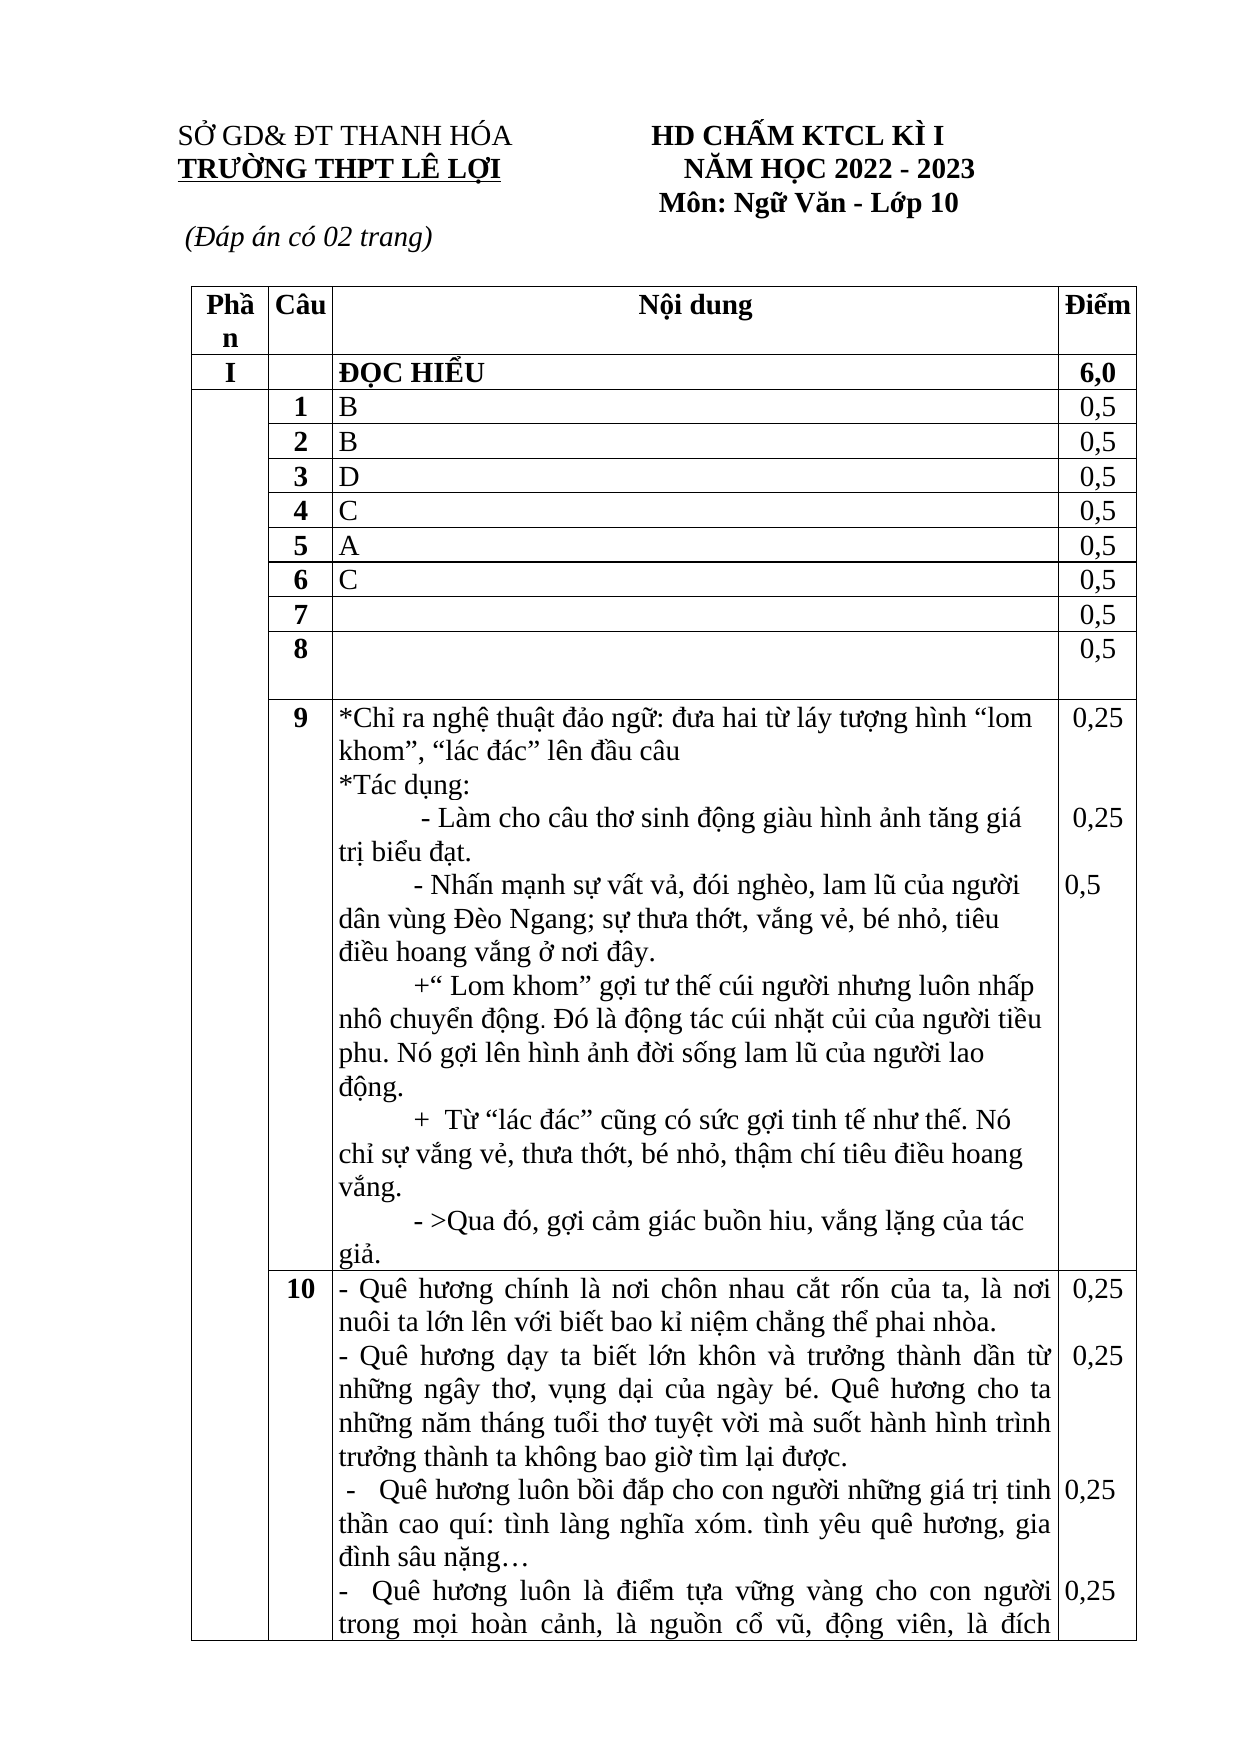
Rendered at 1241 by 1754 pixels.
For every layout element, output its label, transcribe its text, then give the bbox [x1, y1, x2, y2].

table_cell 6 [269, 563, 332, 596]
table_cell 0,5 [1059, 632, 1136, 699]
table_header Phần [192, 287, 268, 354]
table_cell [192, 390, 268, 1640]
table_cell 1 [269, 390, 332, 423]
table_cell B [333, 390, 1058, 423]
table_cell *Chỉ ra nghệ thuật đảo ngữ: đưa hai từ láy tượng hình “lom khom”, “lác đác” lên đầu câu *Tác dụng: - Làm cho câu thơ sinh động giàu hình ảnh tăng giá trị biểu đạt. - Nhấn mạnh sự vất vả, đói nghèo, lam lũ của người dân vùng Đèo Ngang; sự thưa thớt, vắng vẻ, bé nhỏ, tiêu điều hoang vắng ở nơi đây. +“ Lom khom” gợi tư thế cúi người nhưng luôn nhấp nhô chuyển động. Đó là động tác cúi nhặt củi của người tiều phu. Nó gợi lên hình ảnh đời sống lam lũ của người lao động. + Từ “lác đác” cũng có sức gợi tinh tế như thế. Nó chỉ sự vắng vẻ, thưa thớt, bé nhỏ, thậm chí tiêu điều hoang vắng. - >Qua đó, gợi cảm giác buồn hiu, vắng lặng của tác giả. [333, 700, 1058, 1270]
table_cell 0,5 [1059, 563, 1136, 596]
table_cell [269, 355, 332, 388]
table_cell 4 [269, 493, 332, 527]
text SỞ GD& ĐT THANH HÓA HD CHẤM KTCL KÌ I [177, 118, 1152, 152]
table_cell D [333, 459, 1058, 492]
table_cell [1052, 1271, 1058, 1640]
table_header Điểm [1059, 287, 1136, 354]
table_cell 2 [269, 424, 332, 458]
table_cell B [333, 424, 1058, 458]
table_cell 8 [269, 632, 332, 699]
table_cell 0,5 [1059, 597, 1136, 631]
table_cell 0,25 0,25 0,5 [1059, 700, 1136, 1270]
table_cell C [333, 493, 1058, 527]
table_cell 0,5 [1059, 459, 1136, 492]
table_cell 9 [269, 700, 332, 1270]
table_cell 0,5 [1059, 493, 1136, 527]
table_cell 0,25 0,25 0,25 0,25 [1059, 1271, 1136, 1640]
text Môn: Ngữ Văn - Lớp 10 [177, 185, 1152, 219]
table_header Câu [269, 287, 332, 354]
table_cell A [333, 528, 1058, 561]
table_cell 0,5 [1059, 424, 1136, 458]
table_cell 3 [269, 459, 332, 492]
text TRƯỜNG THPT LÊ LỢI NĂM HỌC 2022 - 2023 [177, 152, 1152, 185]
table_header Nội dung [333, 287, 1058, 354]
table_cell 5 [269, 528, 332, 561]
table_cell 0,5 [1059, 528, 1136, 561]
table_cell 6,0 [1059, 355, 1136, 388]
table_cell I [192, 355, 268, 388]
table_cell 10 [269, 1271, 332, 1640]
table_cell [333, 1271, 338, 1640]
table_cell [333, 632, 1058, 699]
table_cell 7 [269, 597, 332, 631]
table_cell 0,5 [1059, 390, 1136, 423]
table_cell [333, 597, 1058, 631]
text (Đáp án có 02 trang) [177, 219, 1152, 252]
table_cell ĐỌC HIỂU [333, 355, 1058, 388]
table_cell C [333, 563, 1058, 596]
